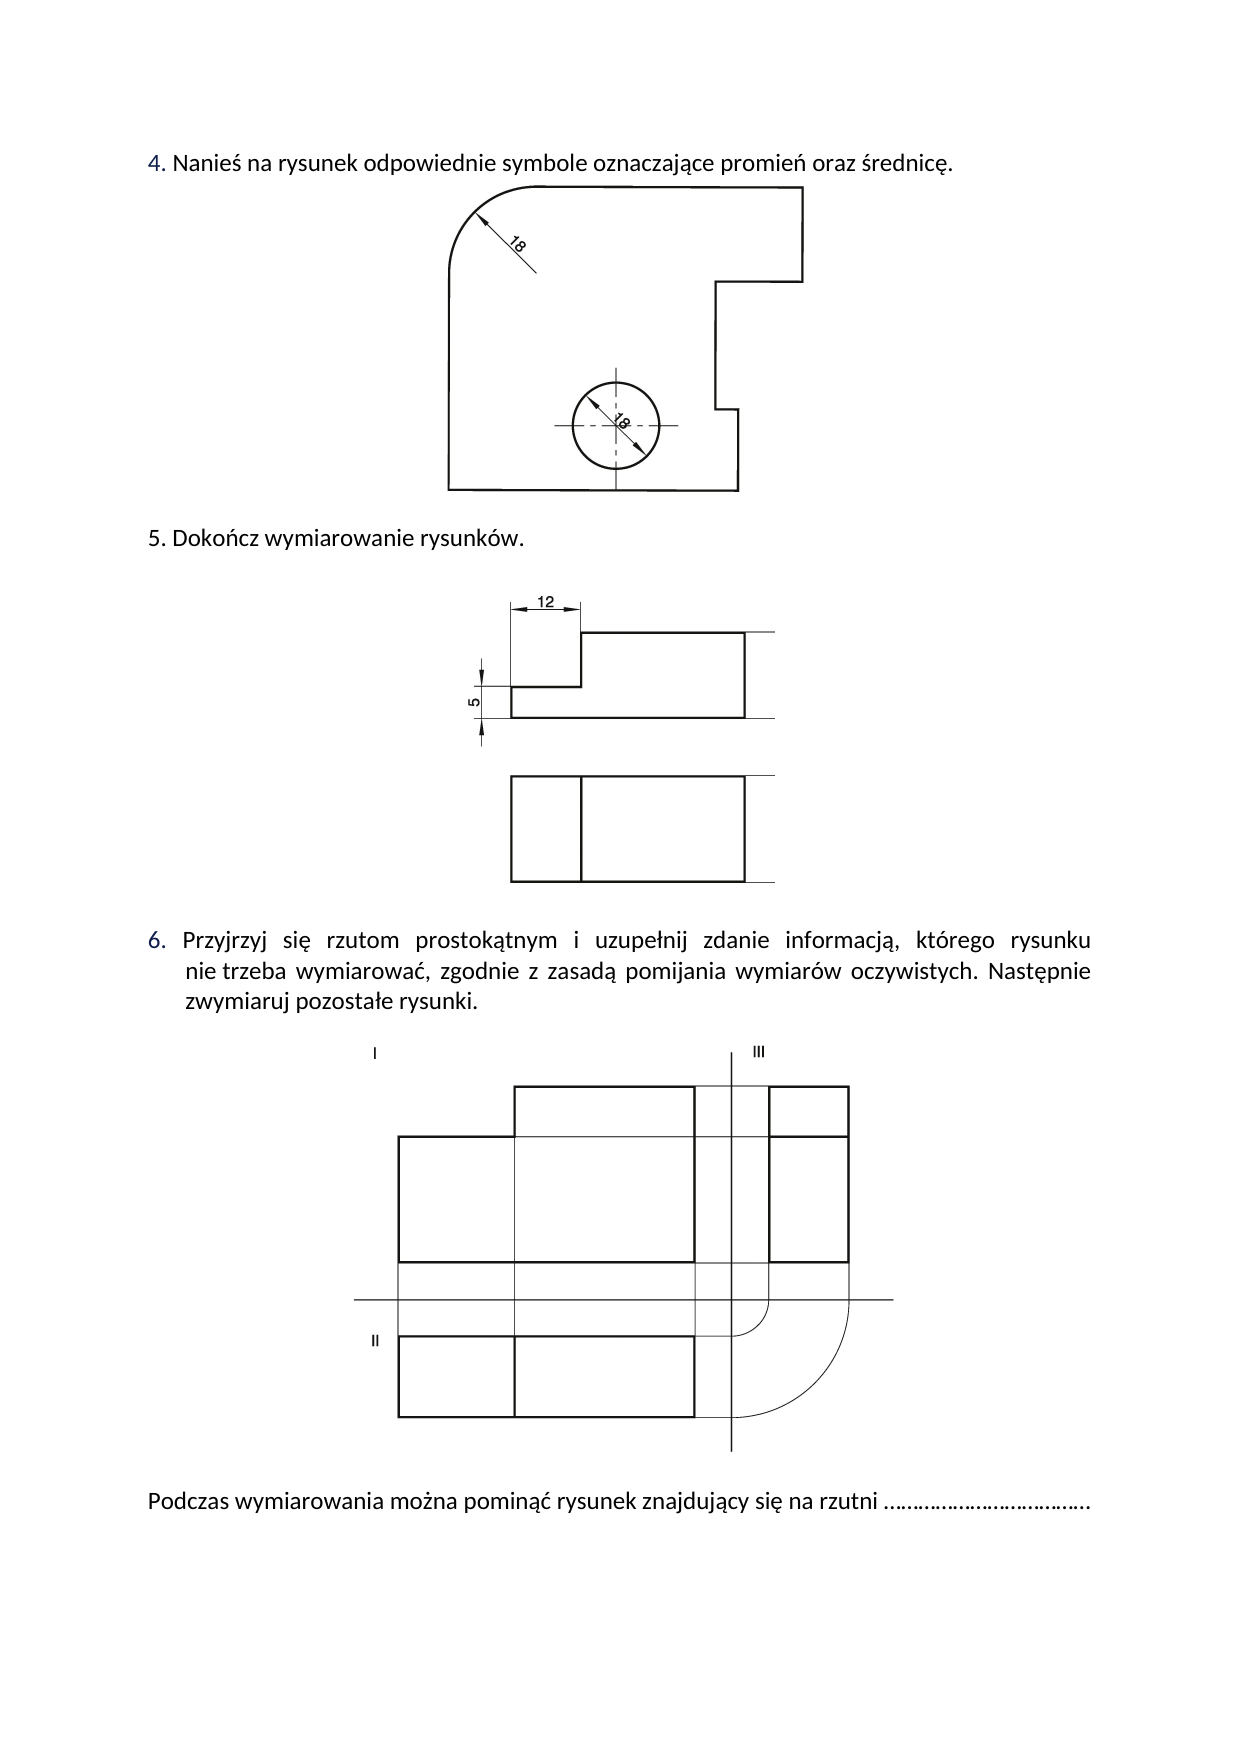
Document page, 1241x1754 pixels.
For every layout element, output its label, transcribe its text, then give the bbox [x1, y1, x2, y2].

text Podczas wymiarowania można pominąć rysunek znajdujący się na rzutni ……………………………… [148, 1485, 1093, 1515]
picture [447, 185, 804, 492]
text 6. Przyjrzyj się rzutom prostokątnym i uzupełnij zdanie informacją, którego rysunku nie trzeba wymiarować, zgodnie z zasadą pomijania wymiarów oczywistych. Następnie zwymiaruj pozostałe rysunki. [148, 924, 1093, 1016]
picture [353, 1045, 894, 1452]
text 4. Nanieś na rysunek odpowiednie symbole oznaczające promień oraz średnicę. [148, 148, 1093, 178]
picture [466, 595, 775, 892]
text 5. Dokończ wymiarowanie rysunków. [148, 522, 1093, 552]
